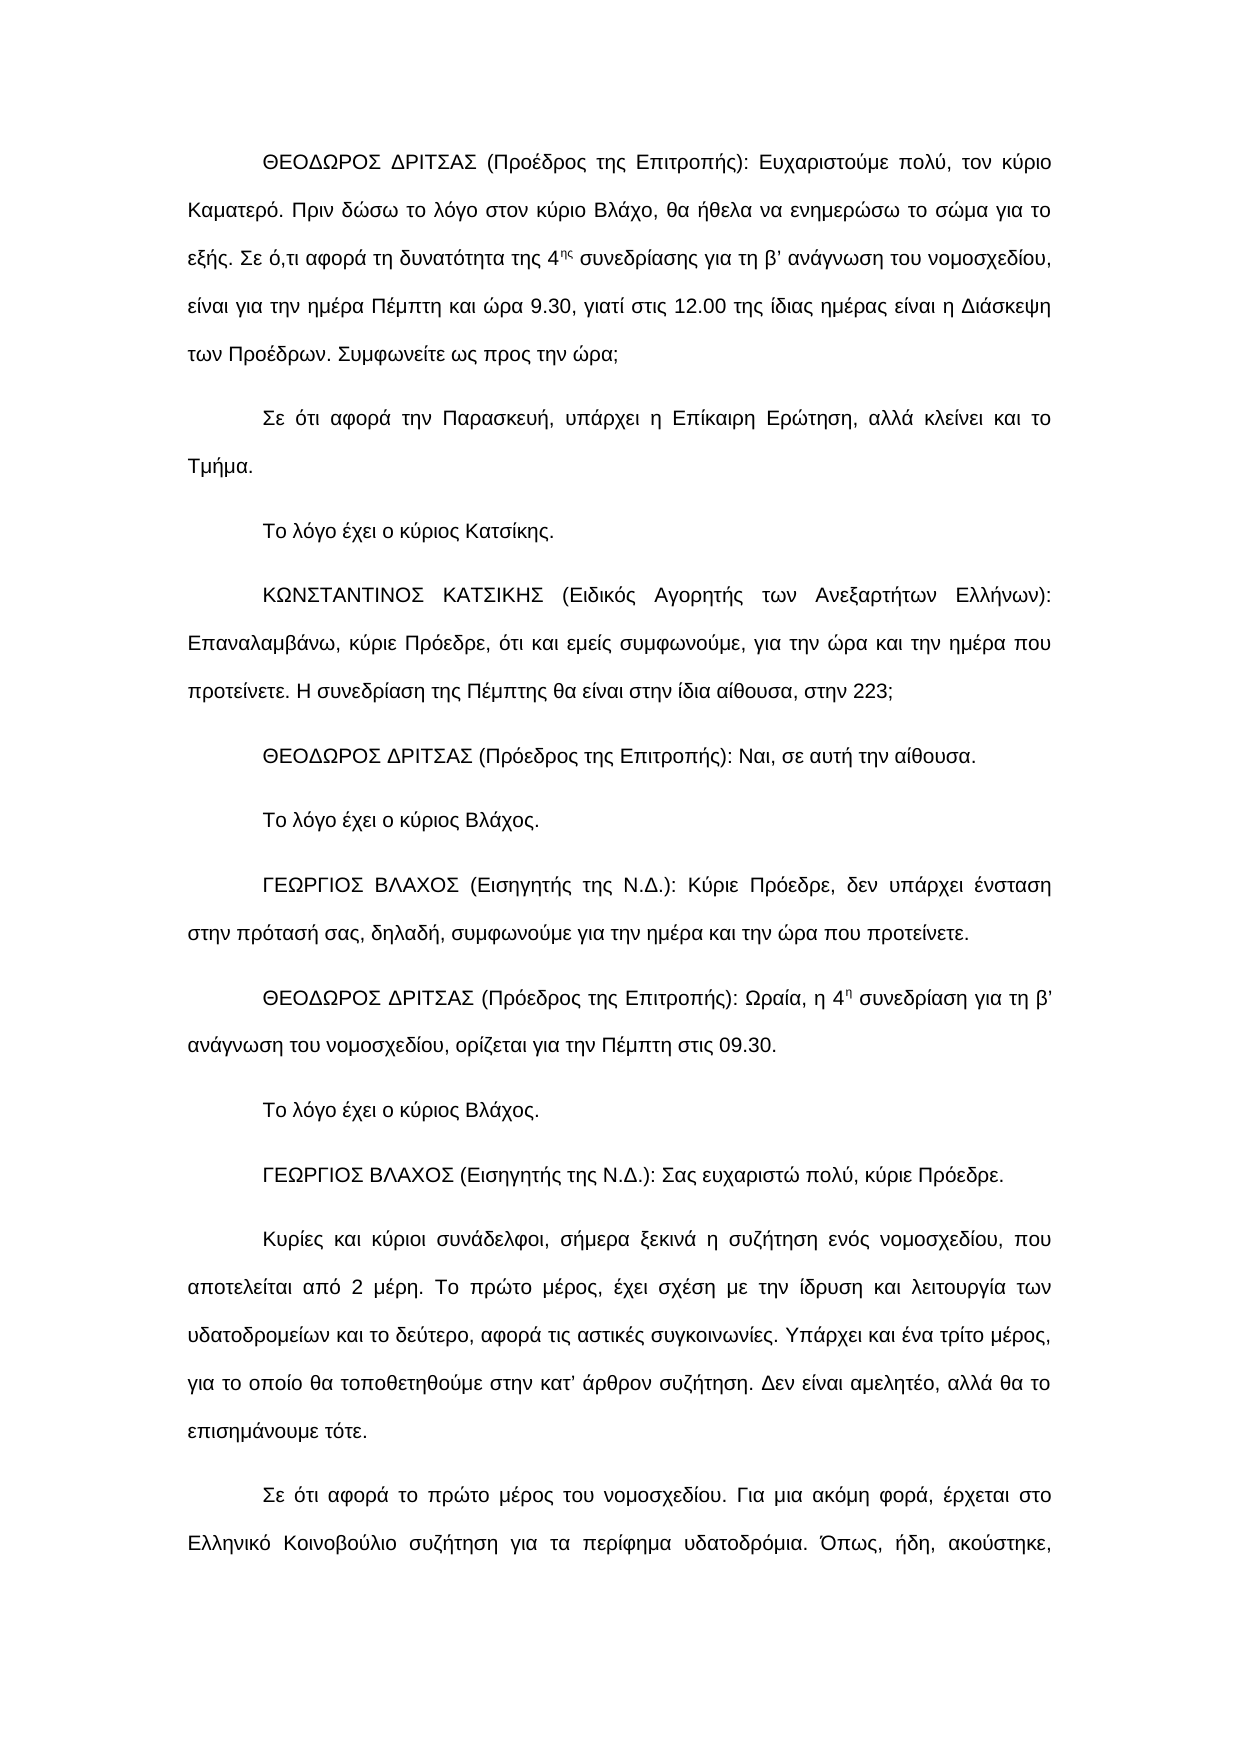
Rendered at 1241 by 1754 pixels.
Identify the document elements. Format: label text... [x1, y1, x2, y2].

text Το λόγο έχει ο κύριος Βλάχος. [187, 808, 1053, 832]
text ΚΩΝΣΤΑΝΤΙΝΟΣ ΚΑΤΣΙΚΗΣ (Ειδικός Αγορητής των Ανεξαρτήτων Ελλήνων): Επαναλαμβάνω, κύριε Πρόεδρε, ότι και εμείς συμφωνούμε, για την ώρα και την ημέρα που προτείνετε. Η συνεδρίαση της Πέμπτης θα είναι στην ίδια αίθουσα, στην 223; [187, 583, 1053, 703]
text ΓΕΩΡΓΙΟΣ ΒΛΑΧΟΣ (Εισηγητής της Ν.Δ.): Κύριε Πρόεδρε, δεν υπάρχει ένσταση στην πρότασή σας, δηλαδή, συμφωνούμε για την ημέρα και την ώρα που προτείνετε. [187, 873, 1053, 945]
text Κυρίες και κύριοι συνάδελφοι, σήμερα ξεκινά η συζήτηση ενός νομοσχεδίου, που αποτελείται από 2 μέρη. Το πρώτο μέρος, έχει σχέση με την ίδρυση και λειτουργία των υδατοδρομείων και το δεύτερο, αφορά τις αστικές συγκοινωνίες. Υπάρχει και ένα τρίτο μέρος, για το οποίο θα τοποθετηθούμε στην κατ’ άρθρον συζήτηση. Δεν είναι αμελητέο, αλλά θα το επισημάνουμε τότε. [187, 1227, 1053, 1443]
text ΘΕΟΔΩΡΟΣ ΔΡΙΤΣΑΣ (Πρόεδρος της Επιτροπής): Ωραία, η 4η συνεδρίαση για τη β’ ανάγνωση του νομοσχεδίου, ορίζεται για την Πέμπτη στις 09.30. [187, 985, 1053, 1057]
text Το λόγο έχει ο κύριος Βλάχος. [187, 1098, 1053, 1122]
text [187, 1483, 1053, 1555]
text ΘΕΟΔΩΡΟΣ ΔΡΙΤΣΑΣ (Πρόεδρος της Επιτροπής): Ναι, σε αυτή την αίθουσα. [187, 744, 1053, 768]
text Σε ότι αφορά την Παρασκευή, υπάρχει η Επίκαιρη Ερώτηση, αλλά κλείνει και το Τμήμα. [187, 406, 1053, 478]
text ΘΕΟΔΩΡΟΣ ΔΡΙΤΣΑΣ (Προέδρος της Επιτροπής): Ευχαριστούμε πολύ, τον κύριο Καματερό. Πριν δώσω το λόγο στον κύριο Βλάχο, θα ήθελα να ενημερώσω το σώμα για το εξής. Σε ό,τι αφορά τη δυνατότητα της 4ης συνεδρίασης για τη β’ ανάγνωση του νομοσχεδίου, είναι για την ημέρα Πέμπτη και ώρα 9.30, γιατί στις 12.00 της ίδιας ημέρας είναι η Διάσκεψη των Προέδρων. Συμφωνείτε ως προς την ώρα; [187, 150, 1053, 366]
text ΓΕΩΡΓΙΟΣ ΒΛΑΧΟΣ (Εισηγητής της Ν.Δ.): Σας ευχαριστώ πολύ, κύριε Πρόεδρε. [187, 1162, 1053, 1186]
text Το λόγο έχει ο κύριος Κατσίκης. [187, 519, 1053, 543]
